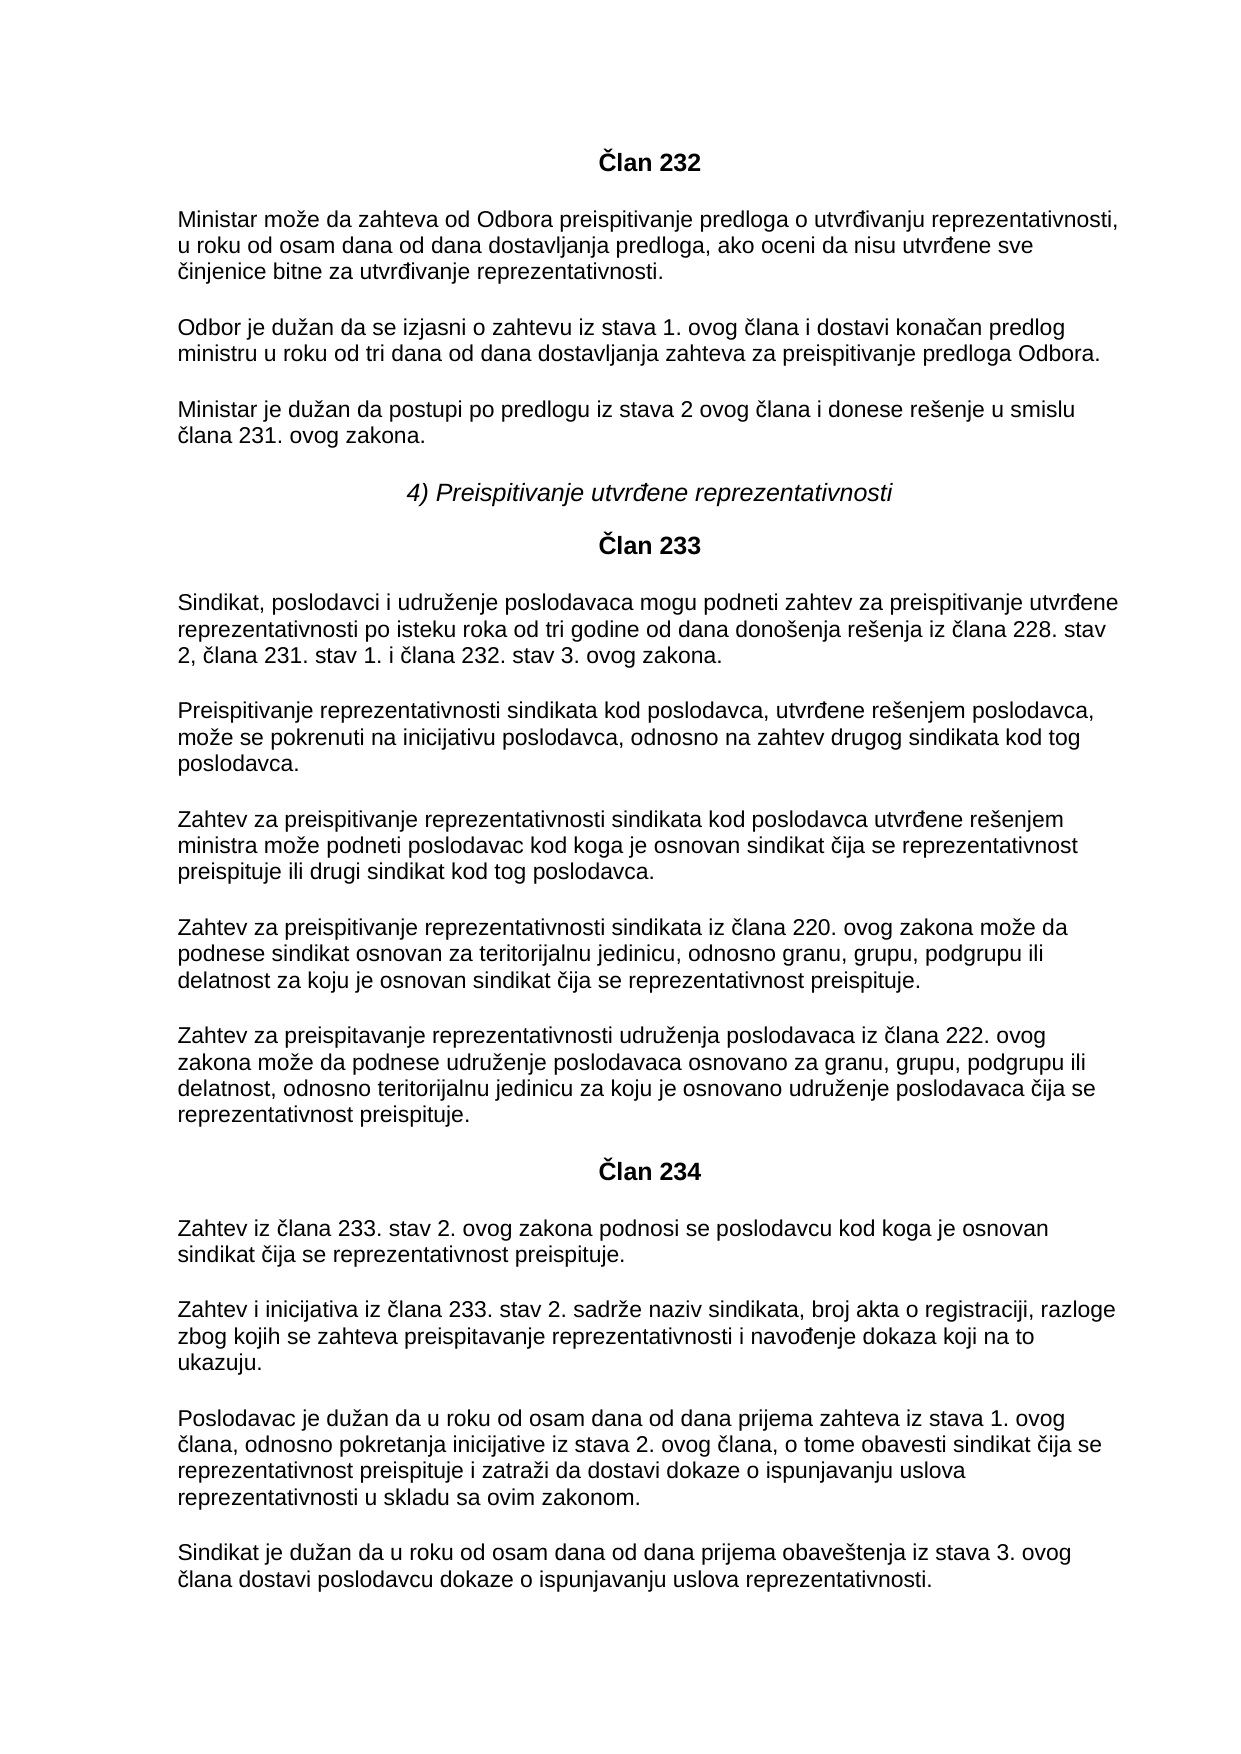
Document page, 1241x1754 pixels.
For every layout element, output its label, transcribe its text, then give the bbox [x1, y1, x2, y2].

text Ministar je dužan da postupi po predlogu iz stava 2 ovog člana i donese rešenje u smislu člana 231. ovog zakona. [177, 396, 1122, 448]
text Član 232 [177, 148, 1122, 176]
text Sindikat je dužan da u roku od osam dana od dana prijema obaveštenja iz stava 3. ovog člana dostavi poslodavcu dokaze o ispunjavanju uslova reprezentativnosti. [177, 1539, 1122, 1592]
text Član 233 [177, 531, 1122, 560]
text Poslodavac je dužan da u roku od osam dana od dana prijema zahteva iz stava 1. ovog člana, odnosno pokretanja inicijative iz stava 2. ovog člana, o tome obavesti sindikat čija se reprezentativnost preispituje i zatraži da dostavi dokaze o ispunjavanju uslova reprezentativnosti u skladu sa ovim zakonom. [177, 1405, 1122, 1510]
text Odbor je dužan da se izjasni o zahtevu iz stava 1. ovog člana i dostavi konačan predlog ministru u roku od tri dana od dana dostavljanja zahteva za preispitivanje predloga Odbora. [177, 314, 1122, 366]
text Zahtev iz člana 233. stav 2. ovog zakona podnosi se poslodavcu kod koga je osnovan sindikat čija se reprezentativnost preispituje. [177, 1214, 1122, 1267]
text Zahtev za preispitivanje reprezentativnosti sindikata iz člana 220. ovog zakona može da podnese sindikat osnovan za teritorijalnu jedinicu, odnosno granu, grupu, podgrupu ili delatnost za koju je osnovan sindikat čija se reprezentativnost preispituje. [177, 914, 1122, 993]
text Preispitivanje reprezentativnosti sindikata kod poslodavca, utvrđene rešenjem poslodavca, može se pokrenuti na inicijativu poslodavca, odnosno na zahtev drugog sindikata kod tog poslodavca. [177, 697, 1122, 776]
text 4) Preispitivanje utvrđene reprezentativnosti [177, 477, 1122, 506]
text Sindikat, poslodavci i udruženje poslodavaca mogu podneti zahtev za preispitivanje utvrđene reprezentativnosti po isteku roka od tri godine od dana donošenja rešenja iz člana 228. stav 2, člana 231. stav 1. i člana 232. stav 3. ovog zakona. [177, 589, 1122, 668]
text Zahtev za preispitivanje reprezentativnosti sindikata kod poslodavca utvrđene rešenjem ministra može podneti poslodavac kod koga je osnovan sindikat čija se reprezentativnost preispituje ili drugi sindikat kod tog poslodavca. [177, 806, 1122, 885]
text Član 234 [177, 1157, 1122, 1185]
text Ministar može da zahteva od Odbora preispitivanje predloga o utvrđivanju reprezentativnosti, u roku od osam dana od dana dostavljanja predloga, ako oceni da nisu utvrđene sve činjenice bitne za utvrđivanje reprezentativnosti. [177, 206, 1122, 284]
text Zahtev za preispitavanje reprezentativnosti udruženja poslodavaca iz člana 222. ovog zakona može da podnese udruženje poslodavaca osnovano za granu, grupu, podgrupu ili delatnost, odnosno teritorijalnu jedinicu za koju je osnovano udruženje poslodavaca čija se reprezentativnost preispituje. [177, 1022, 1122, 1127]
text Zahtev i inicijativa iz člana 233. stav 2. sadrže naziv sindikata, broj akta o registraciji, razloge zbog kojih se zahteva preispitavanje reprezentativnosti i navođenje dokaza koji na to ukazuju. [177, 1296, 1122, 1376]
